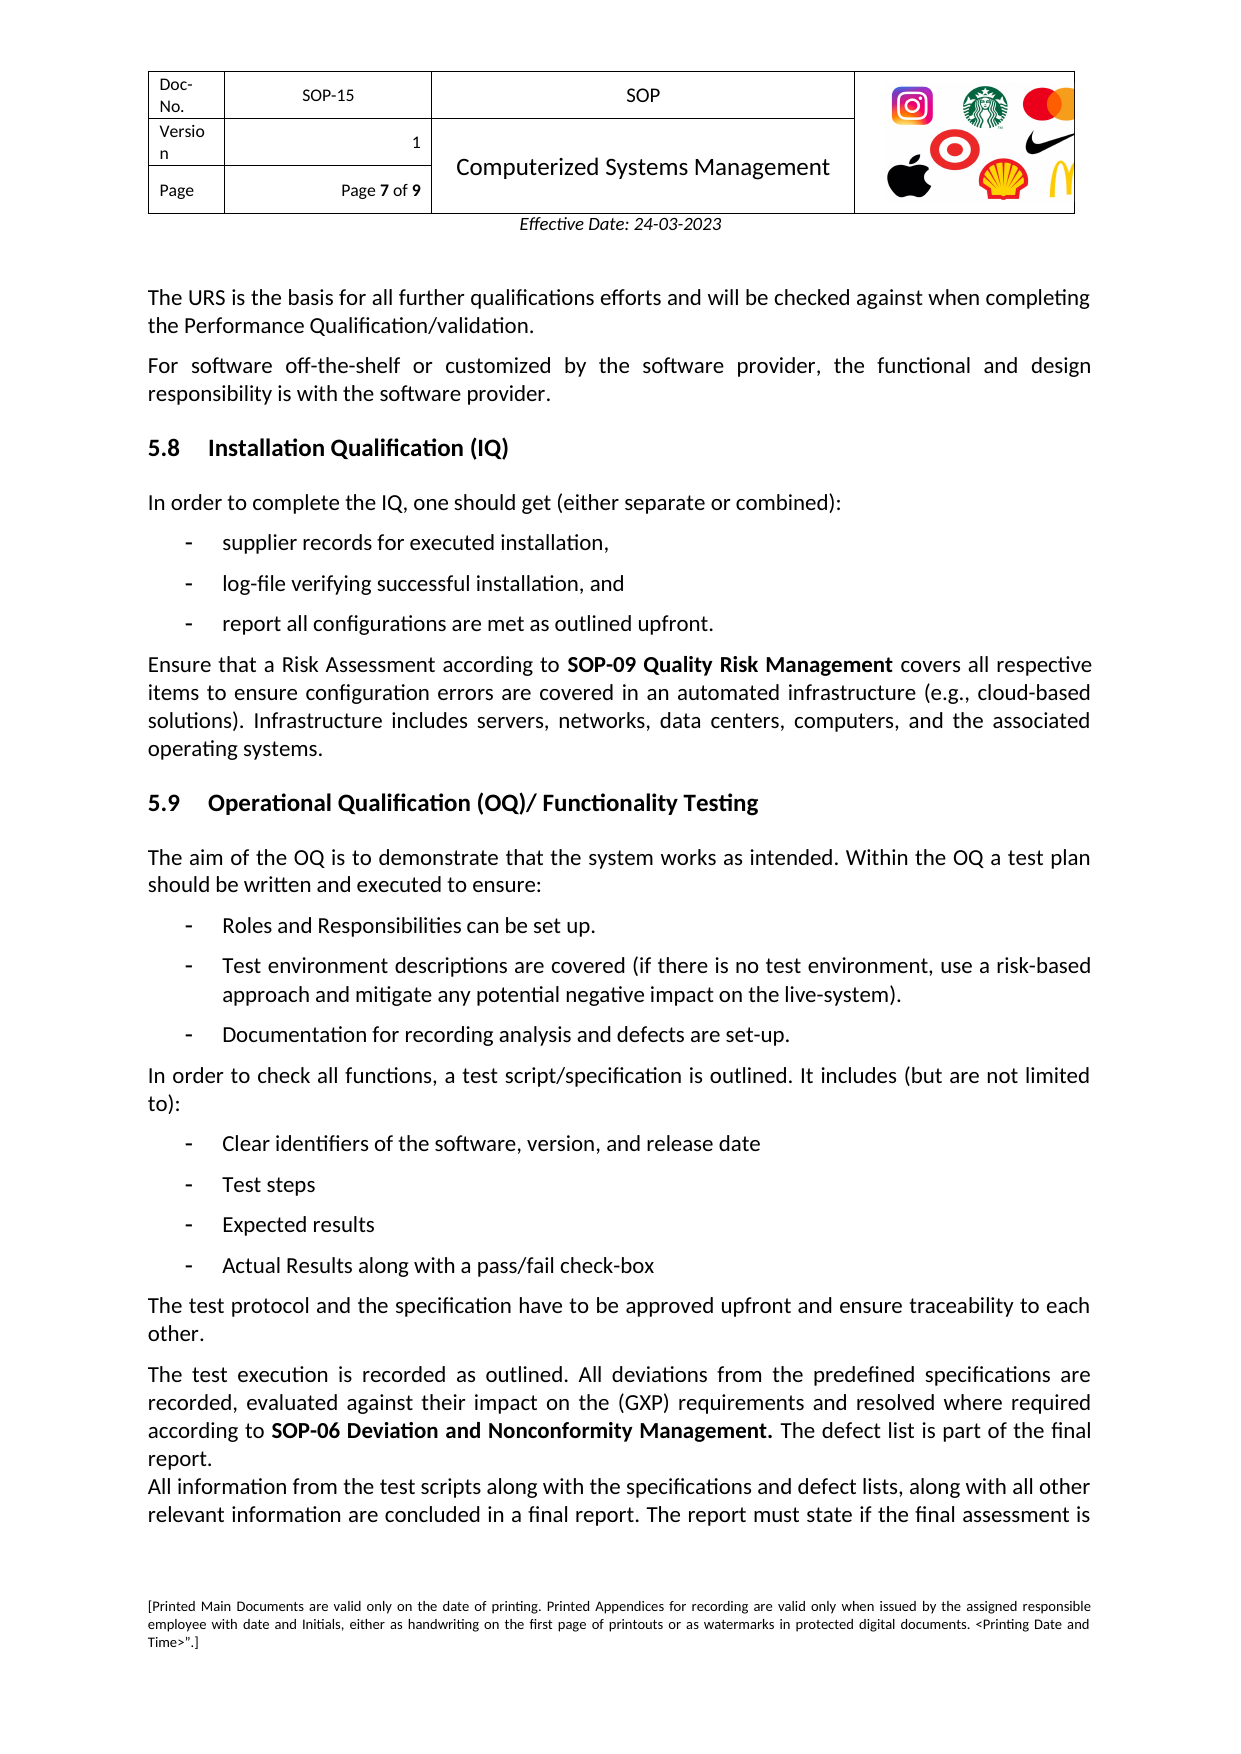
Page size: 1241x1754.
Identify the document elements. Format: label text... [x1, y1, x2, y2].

subtitle Installation Qualification (IQ) [148, 432, 1093, 463]
subtitle Operational Qualification (OQ)/ Functionality Testing [148, 787, 1093, 818]
text The test protocol and the specification have to be approved upfront and ensure traceability to each other. [148, 1291, 1093, 1347]
picture [884, 82, 1075, 202]
text In order to complete the IQ, one should get (either separate or combined): [148, 488, 1093, 516]
text In order to check all functions, a test script/specification is outlined. It includes (but are not limited to): [148, 1061, 1093, 1117]
text The aim of the OQ is to demonstrate that the system works as intended. Within the OQ a test plan should be written and executed to ensure: [148, 843, 1093, 899]
list log-file verifying successful installation, and [185, 569, 1093, 597]
list Roles and Responsibilities can be set up. [185, 911, 1093, 939]
list Expected results [185, 1210, 1093, 1238]
list Clear identifiers of the software, version, and release date [185, 1129, 1093, 1157]
list report all configurations are met as outlined upfront. [185, 609, 1093, 637]
list Documentation for recording analysis and defects are set-up. [185, 1020, 1093, 1048]
list Actual Results along with a pass/fail check-box [185, 1251, 1093, 1279]
text The test execution is recorded as outlined. All deviations from the predefined specifications are recorded, evaluated against their impact on the (GXP) requirements and resolved where required according to SOP-06 Deviation and Nonconformity Management. The defect list is part of the final report. [148, 1360, 1093, 1472]
text Ensure that a Risk Assessment according to SOP-09 Quality Risk Management covers all respective items to ensure configuration errors are covered in an automated infrastructure (e.g., cloud-based solutions). Infrastructure includes servers, networks, data centers, computers, and the associated operating systems. [148, 650, 1093, 762]
list supplier records for executed installation, [185, 528, 1093, 556]
list Test steps [185, 1170, 1093, 1198]
list Test environment descriptions are covered (if there is no test environment, use a risk-based approach and mitigate any potential negative impact on the live-system). [185, 952, 1093, 1008]
text The URS is the basis for all further qualifications efforts and will be checked against when completing the Performance Qualification/validation. [148, 283, 1093, 339]
text For software off-the-shelf or customized by the software provider, the functional and design responsibility is with the software provider. [148, 351, 1093, 407]
